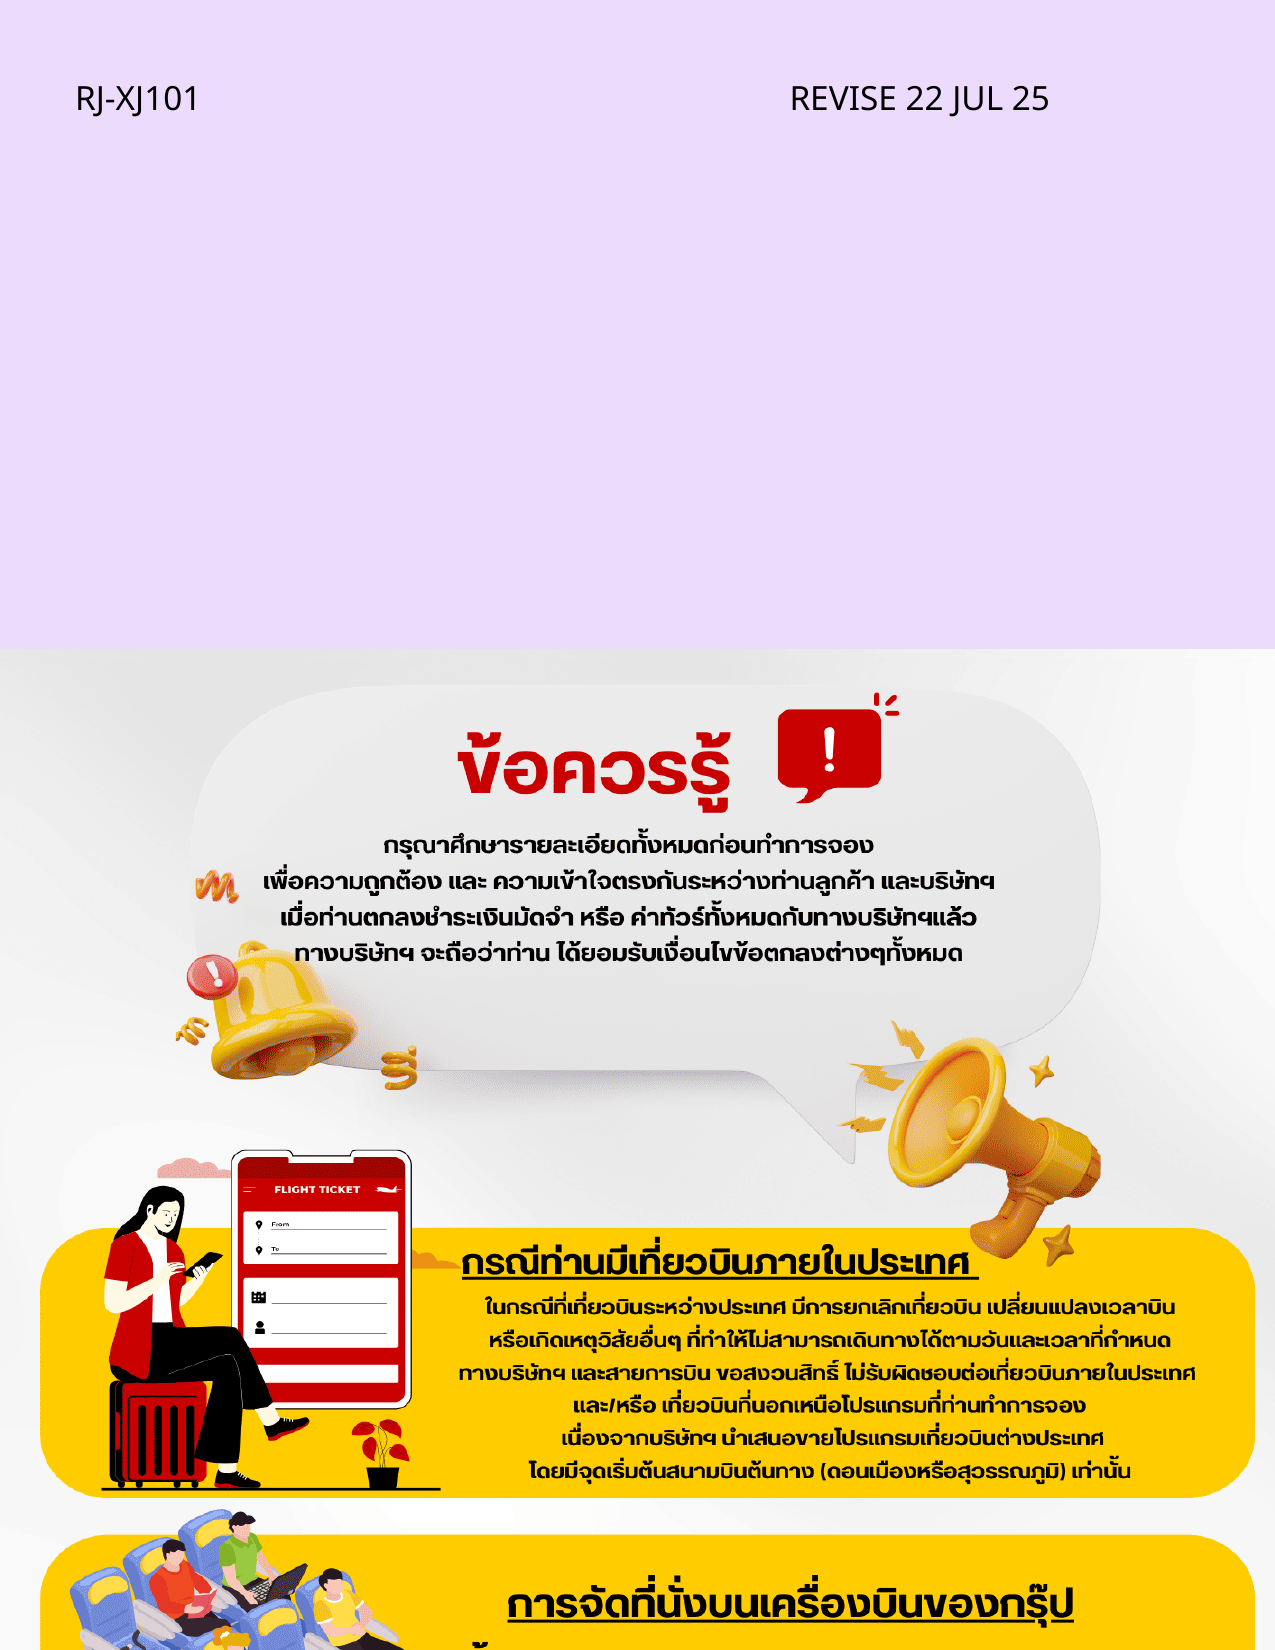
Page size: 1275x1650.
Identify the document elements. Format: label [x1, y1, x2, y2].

picture [0, 649, 1275, 1650]
